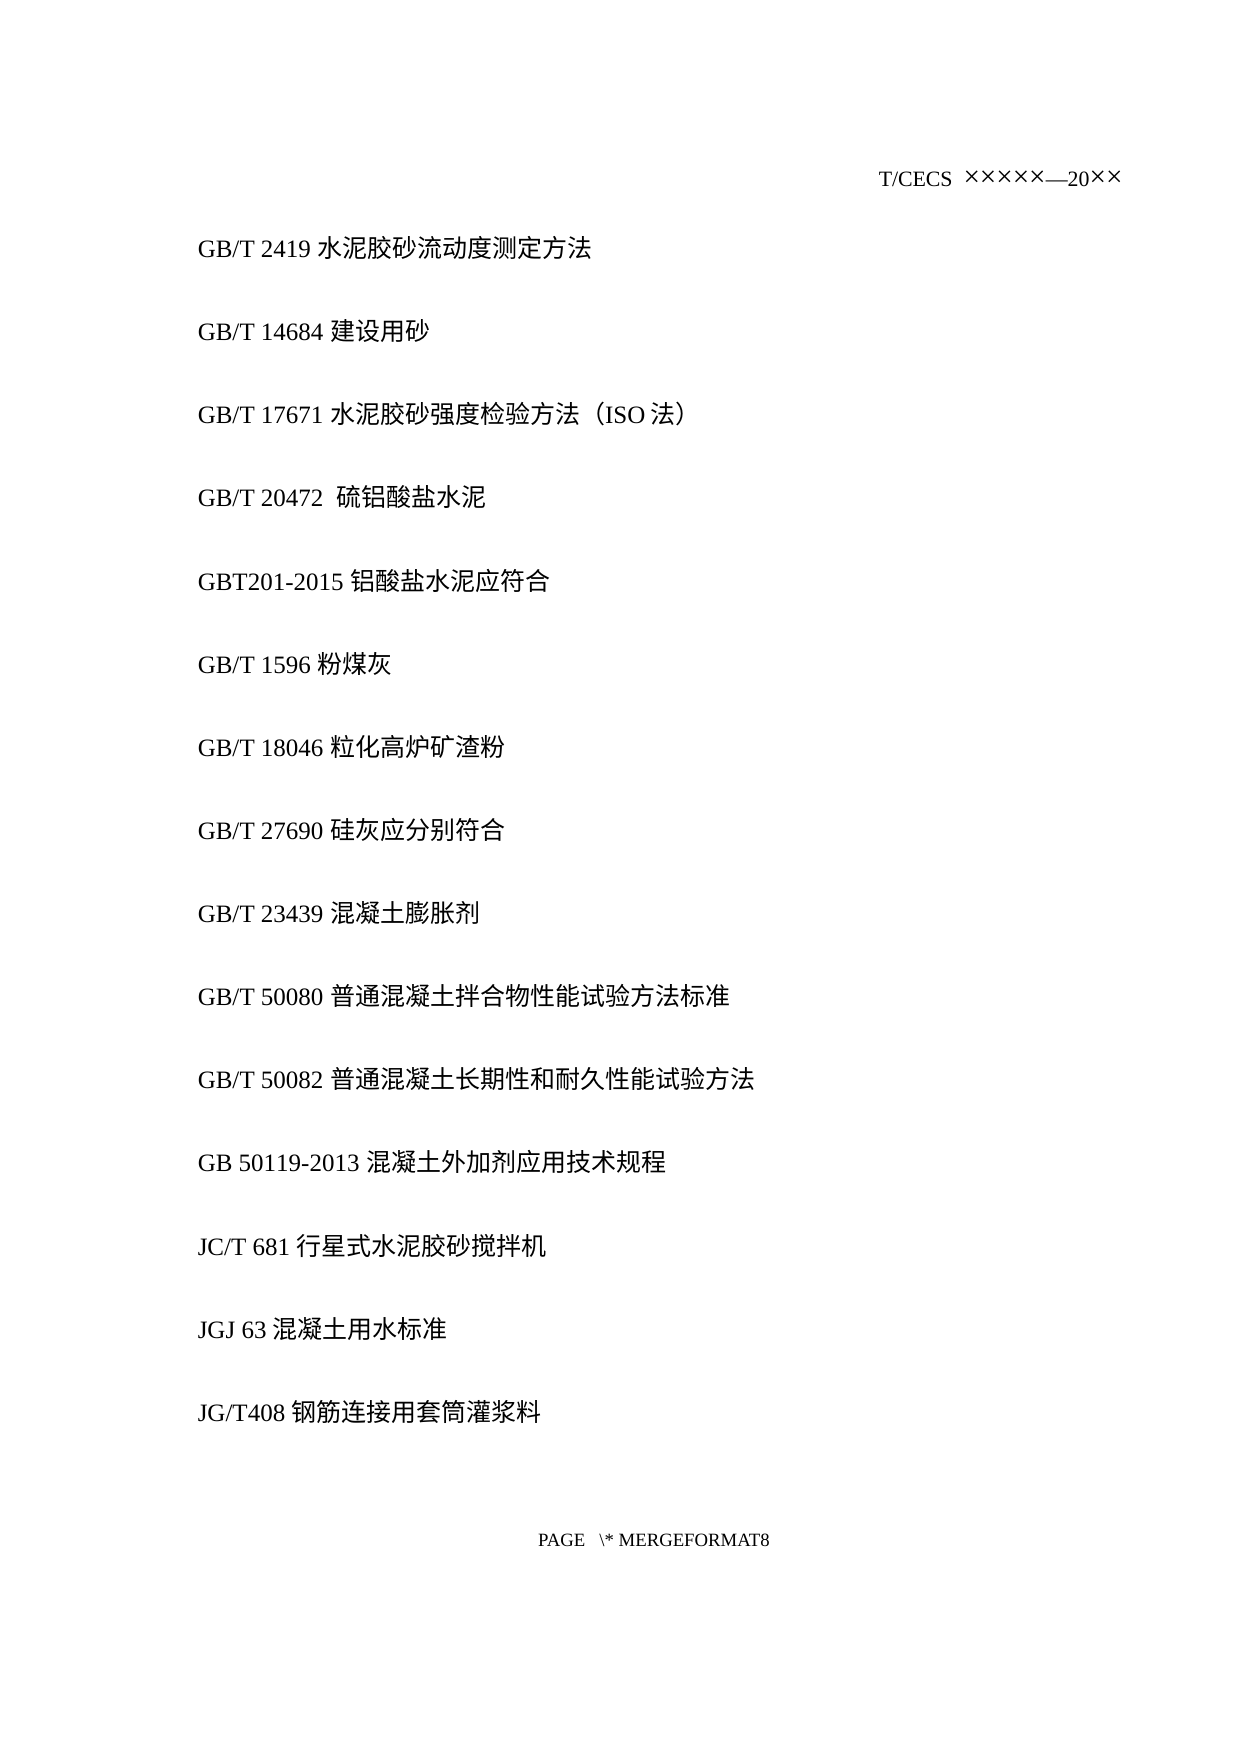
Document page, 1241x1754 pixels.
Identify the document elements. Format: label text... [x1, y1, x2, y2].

text GB/T 50080 普通混凝土拌合物性能试验方法标准 [148, 962, 1122, 1027]
text JG/T408 钢筋连接用套筒灌浆料 [148, 1378, 1122, 1443]
text GB/T 50082 普通混凝土长期性和耐久性能试验方法 [148, 1045, 1122, 1110]
text JGJ 63 混凝土用水标准 [148, 1295, 1122, 1360]
text JC/T 681 行星式水泥胶砂搅拌机 [148, 1212, 1122, 1277]
text GB/T 17671 水泥胶砂强度检验方法（ISO法） [148, 380, 1122, 445]
text GB/T 1596 粉煤灰 [148, 630, 1122, 695]
text GB/T 27690 硅灰应分别符合 [148, 796, 1122, 861]
text GB/T 18046 粒化高炉矿渣粉 [148, 713, 1122, 778]
text GB/T 2419 水泥胶砂流动度测定方法 [148, 214, 1122, 279]
text GB 50119-2013 混凝土外加剂应用技术规程 [148, 1128, 1122, 1193]
text GB/T 20472 硫铝酸盐水泥 [148, 463, 1122, 528]
text GB/T 14684 建设用砂 [148, 297, 1122, 362]
text GBT201-2015 铝酸盐水泥应符合 [148, 547, 1122, 612]
text GB/T 23439 混凝土膨胀剂 [148, 879, 1122, 944]
